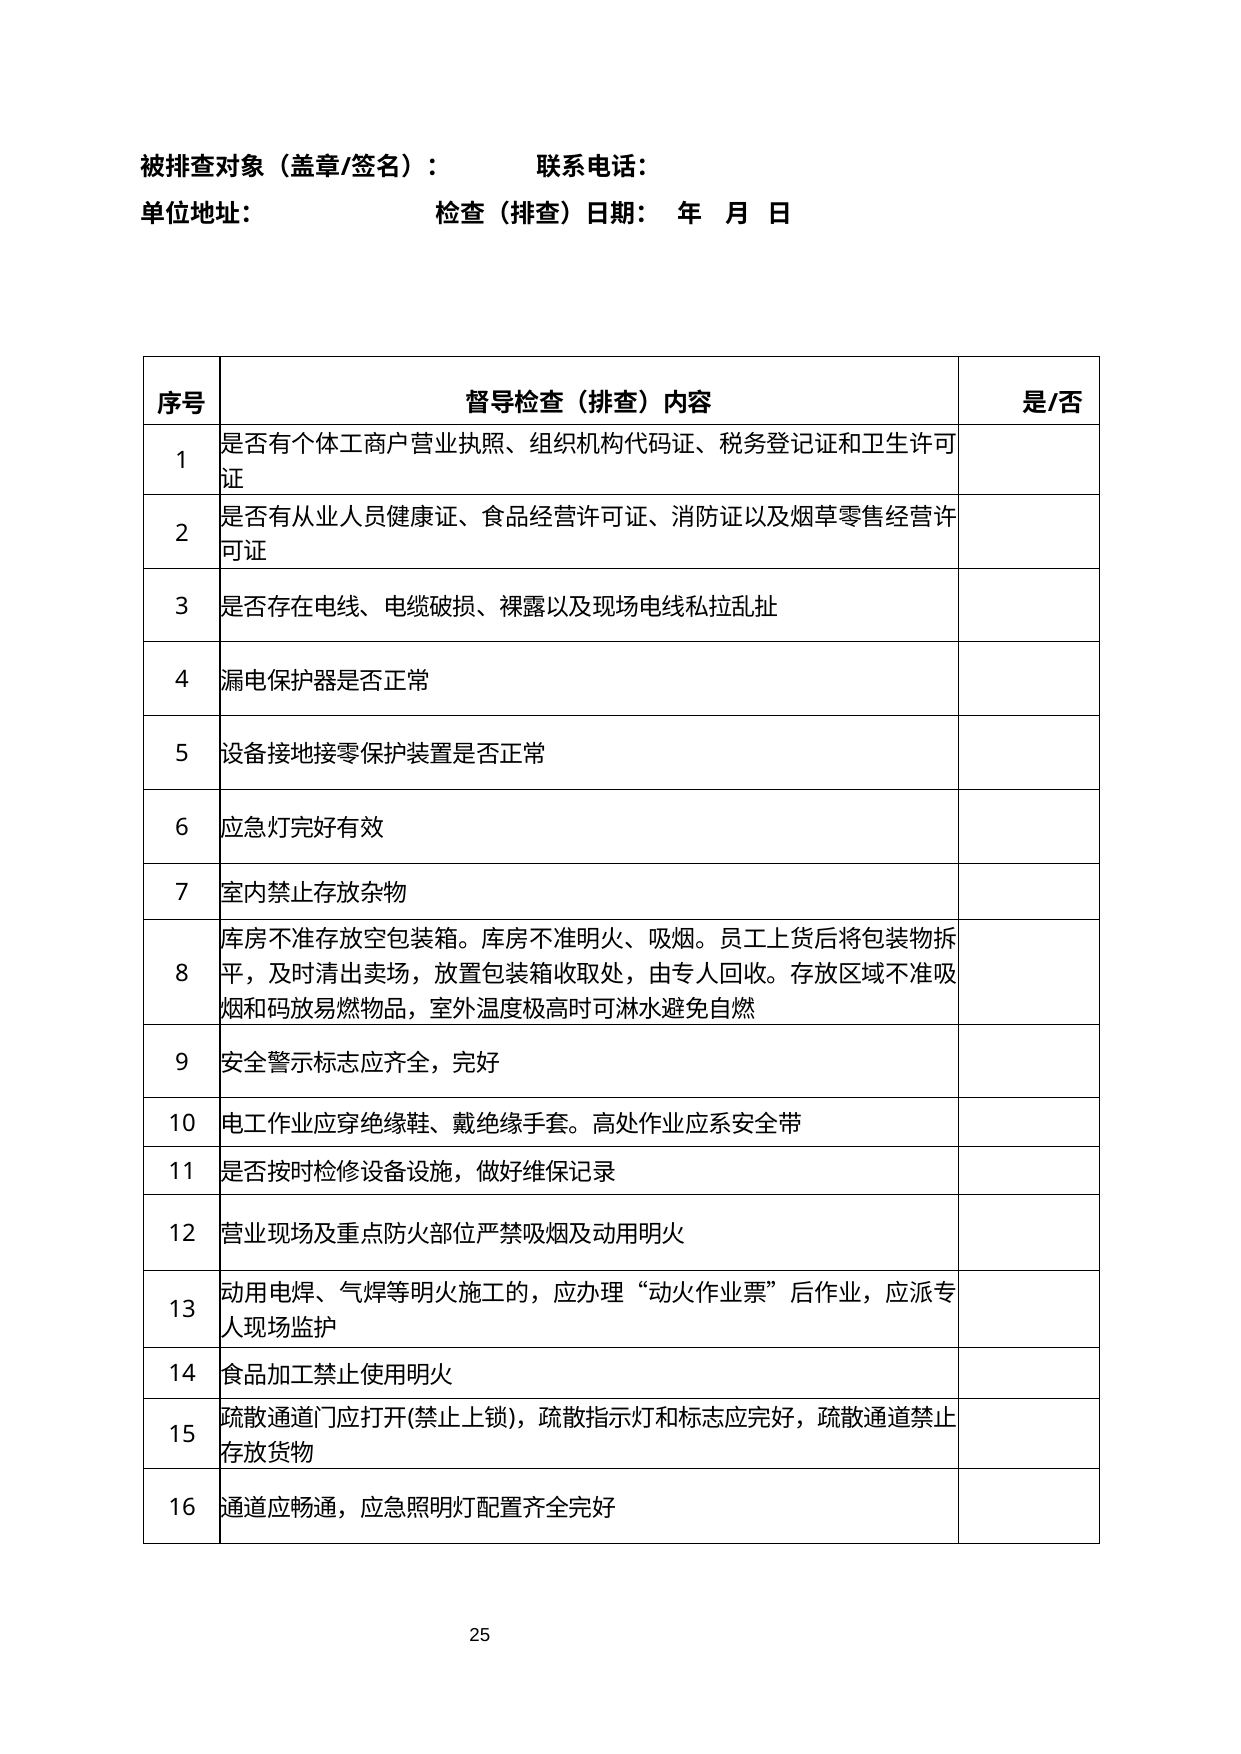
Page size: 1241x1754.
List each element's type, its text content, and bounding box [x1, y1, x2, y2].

table_cell [959, 1147, 1099, 1194]
table_cell 11 [144, 1147, 219, 1194]
table_cell 通道应畅通，应急照明灯配置齐全完好 [221, 1469, 958, 1542]
table_cell 5 [144, 716, 219, 789]
table_cell 是否有从业人员健康证、食品经营许可证、消防证以及烟草零售经营许可证 [221, 495, 958, 568]
table_cell 4 [144, 642, 219, 715]
table_cell 14 [144, 1348, 219, 1397]
table_header 是/否 [959, 357, 1099, 424]
table_cell 是否按时检修设备设施，做好维保记录 [221, 1147, 958, 1194]
table_cell 1 [144, 425, 219, 494]
table_cell [959, 864, 1099, 919]
table_cell 是否存在电线、电缆破损、裸露以及现场电线私拉乱扯 [221, 569, 958, 641]
table_cell [959, 790, 1099, 863]
table_cell 8 [144, 920, 219, 1024]
table_cell [959, 920, 1099, 1024]
table_cell 应急灯完好有效 [221, 790, 958, 863]
table_cell [959, 642, 1099, 715]
table_header 序号 [144, 357, 219, 424]
table_cell 9 [144, 1025, 219, 1097]
table_header 督导检查（排查）内容 [221, 357, 958, 424]
table_cell [959, 1271, 1099, 1347]
table_cell 12 [144, 1195, 219, 1269]
table_cell 营业现场及重点防火部位严禁吸烟及动用明火 [221, 1195, 958, 1269]
table_cell [959, 1025, 1099, 1097]
table_cell 10 [144, 1098, 219, 1146]
list 单位地址： 检查（排查）日期： 年 月 日 [141, 196, 1098, 229]
table_cell 13 [144, 1271, 219, 1347]
table_cell [959, 1469, 1099, 1542]
table_cell [959, 1195, 1099, 1269]
table_cell 设备接地接零保护装置是否正常 [221, 716, 958, 789]
table_cell [959, 716, 1099, 789]
table_cell 漏电保护器是否正常 [221, 642, 958, 715]
table_cell 16 [144, 1469, 219, 1542]
table_cell 是否有个体工商户营业执照、组织机构代码证、税务登记证和卫生许可证 [221, 425, 958, 494]
table_cell 15 [144, 1399, 219, 1468]
table_cell 安全警示标志应齐全，完好 [221, 1025, 958, 1097]
table_cell [959, 569, 1099, 641]
table_cell [959, 495, 1099, 568]
table_cell 食品加工禁止使用明火 [221, 1348, 958, 1397]
table_cell 室内禁止存放杂物 [221, 864, 958, 919]
table_cell 7 [144, 864, 219, 919]
table_cell [959, 1098, 1099, 1146]
table_cell [959, 1399, 1099, 1468]
table_cell 疏散通道门应打开(禁止上锁)，疏散指示灯和标志应完好，疏散通道禁止存放货物 [221, 1399, 958, 1468]
table_cell 3 [144, 569, 219, 641]
table_cell [959, 1348, 1099, 1397]
table_cell [959, 425, 1099, 494]
table_cell 库房不准存放空包装箱。库房不准明火、吸烟。员工上货后将包装物拆平，及时清出卖场，放置包装箱收取处，由专人回收。存放区域不准吸烟和码放易燃物品，室外温度极高时可淋水避免自燃 [221, 920, 958, 1024]
table_cell 6 [144, 790, 219, 863]
table_cell 2 [144, 495, 219, 568]
table_cell 电工作业应穿绝缘鞋、戴绝缘手套。高处作业应系安全带 [221, 1098, 958, 1146]
table_cell 动用电焊、气焊等明火施工的，应办理“动火作业票”后作业，应派专人现场监护 [221, 1271, 958, 1347]
list 被排查对象（盖章/签名）： 联系电话： [141, 149, 1098, 182]
